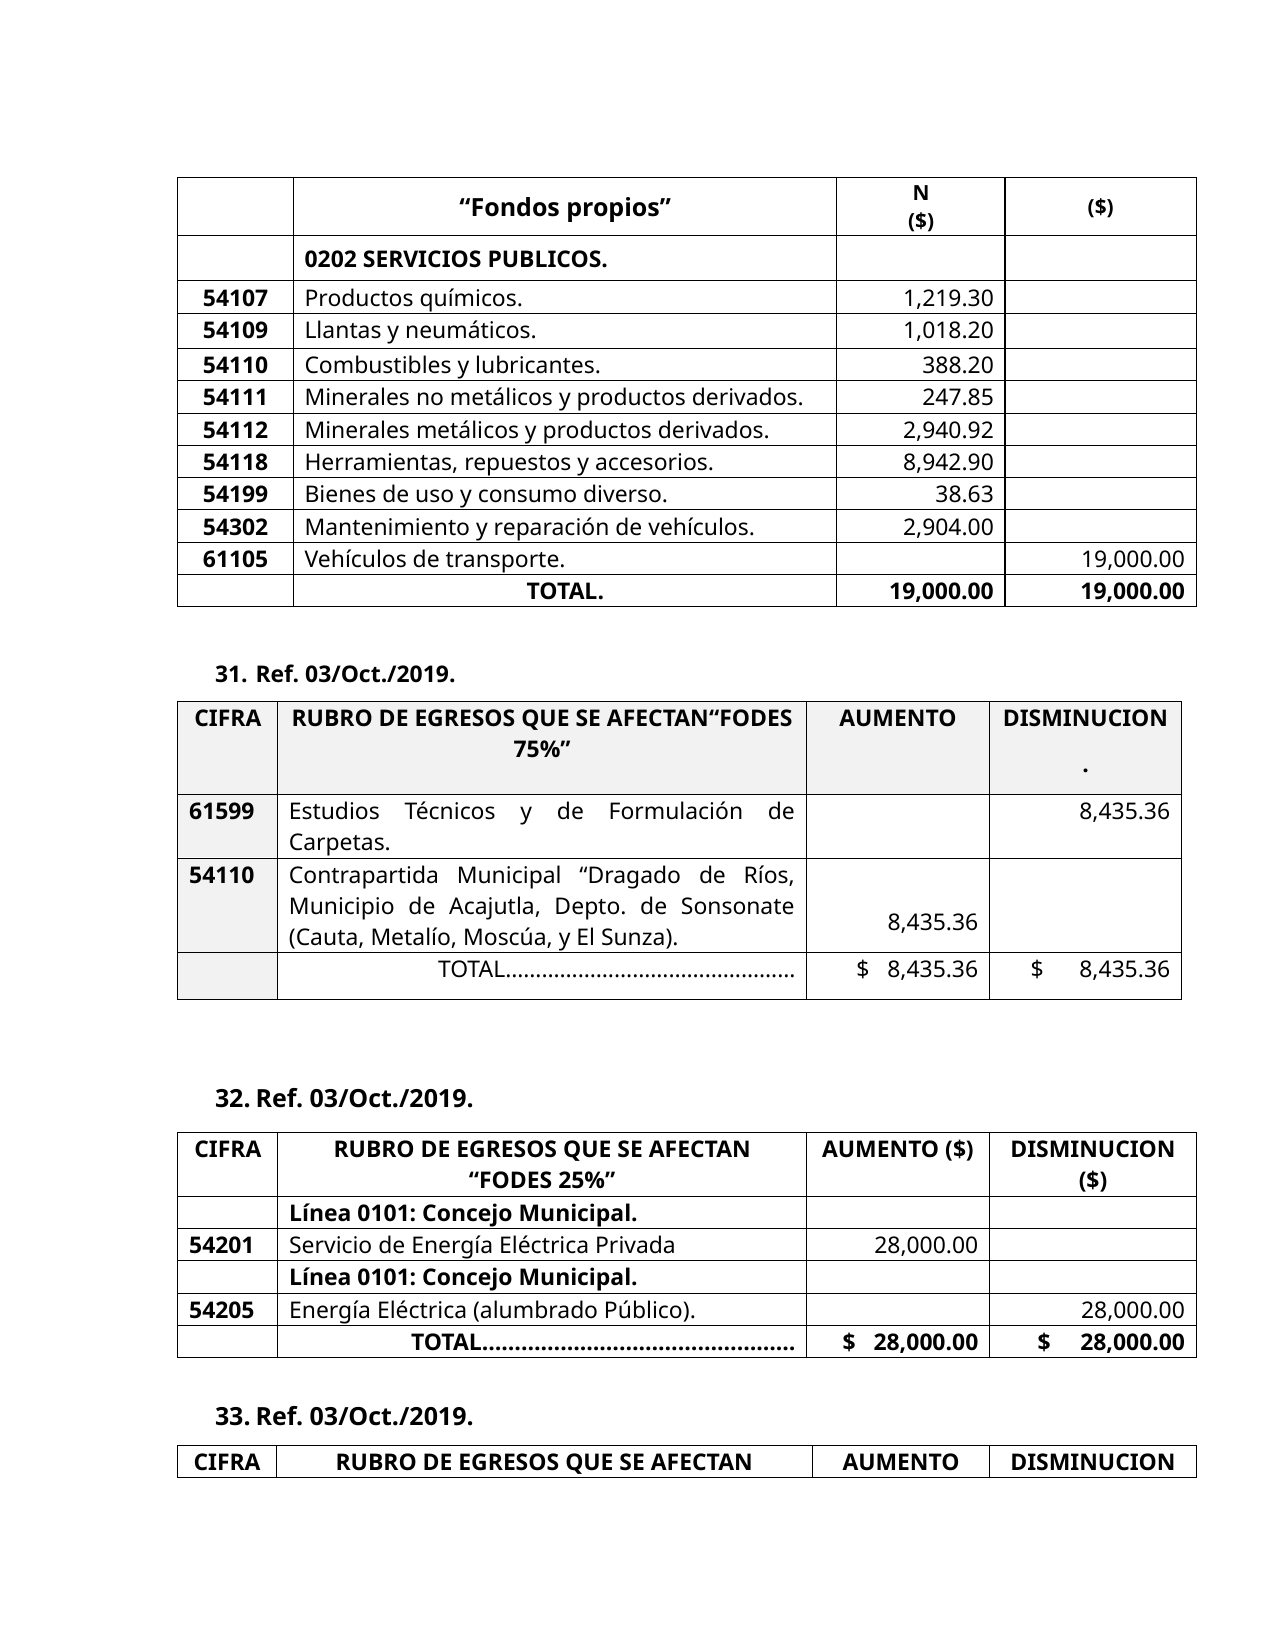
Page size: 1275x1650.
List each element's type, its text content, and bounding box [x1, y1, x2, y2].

table_cell 54118 [178, 446, 293, 477]
table_cell [1006, 446, 1196, 477]
table_cell [837, 543, 1004, 574]
table_cell [837, 236, 1004, 280]
table_cell Bienes de uso y consumo diverso. [294, 478, 836, 509]
table_cell Mantenimiento y reparación de vehículos. [294, 510, 836, 542]
table_cell [807, 1261, 989, 1293]
table_cell $ 8,435.36 [990, 953, 1181, 999]
table_cell Minerales no metálicos y productos derivados. [294, 381, 836, 412]
table_cell Línea 0101: Concejo Municipal. [278, 1261, 806, 1293]
table_header AUMENTO ( $ ) [813, 1446, 989, 1477]
table_cell 1,018.20 [837, 314, 1004, 348]
table_cell [807, 795, 989, 857]
table_header CIFRA [178, 1446, 276, 1477]
table_cell Vehículos de transporte. [294, 543, 836, 574]
table_cell [178, 1197, 277, 1228]
table_cell [178, 236, 293, 280]
table_cell Energía Eléctrica (alumbrado Público). [278, 1294, 806, 1325]
table_cell Combustibles y lubricantes. [294, 349, 836, 380]
table_cell [1006, 414, 1196, 445]
table_cell TOTAL………………………………………… [278, 1326, 806, 1357]
table_cell 388.20 [837, 349, 1004, 380]
table_cell Productos químicos. [294, 281, 836, 313]
table_cell [178, 1326, 277, 1357]
table_header AUMENTO [807, 702, 989, 794]
list Ref. 03/Oct./2019. [215, 1399, 1186, 1433]
table_header DISMINUCION ($) [990, 1133, 1196, 1196]
table_cell [178, 575, 293, 606]
table_cell Estudios Técnicos y de Formulación de Carpetas. [278, 795, 806, 857]
table_cell 54109 [178, 314, 293, 348]
table_cell Contrapartida Municipal “Dragado de Ríos, Municipio de Acajutla, Depto. de Sonsonate (Cauta, Metalío, Moscúa, y El Sunza). [278, 859, 806, 952]
table_cell [807, 1294, 989, 1325]
table_cell 19,000.00 [1006, 575, 1196, 606]
table_cell [1006, 236, 1196, 280]
table_cell 61105 [178, 543, 293, 574]
table_cell 2,940.92 [837, 414, 1004, 445]
table_cell 247.85 [837, 381, 1004, 412]
table_cell 54107 [178, 281, 293, 313]
table_cell 28,000.00 [807, 1229, 989, 1260]
table_cell 8,435.36 [807, 859, 989, 952]
table_cell Herramientas, repuestos y accesorios. [294, 446, 836, 477]
table_cell 61599 [178, 795, 277, 857]
table_cell [178, 1261, 277, 1293]
table_header AUMENTO ($) [807, 1133, 989, 1196]
table_cell TOTAL. [294, 575, 836, 606]
table_cell $ 28,000.00 [990, 1326, 1196, 1357]
table_cell [1006, 510, 1196, 542]
table_cell [990, 1197, 1196, 1228]
table_header CIFRA [178, 1133, 277, 1196]
table_cell 54302 [178, 510, 293, 542]
table_cell 8,435.36 [990, 795, 1181, 857]
table_cell [990, 859, 1181, 952]
list Ref. 03/Oct./2019. [215, 1081, 1186, 1115]
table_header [277, 1446, 812, 1477]
table_cell 54112 [178, 414, 293, 445]
table_header DISMINUCION. [990, 702, 1181, 794]
table_cell 54110 [178, 859, 277, 952]
table_cell 54199 [178, 478, 293, 509]
table_cell [1006, 478, 1196, 509]
table_header DISMINUCION ( $ ) [990, 1446, 1196, 1477]
table_cell $ 8,435.36 [807, 953, 989, 999]
table_header RUBRO DE EGRESOS QUE SE AFECTAN“FODES 75%” [278, 702, 806, 794]
table_header RUBRO DE EGRESOS QUE SE AFECTAN “FODES 25%” [278, 1133, 806, 1196]
table_header CIFRA [178, 702, 277, 794]
table_cell [990, 1229, 1196, 1260]
table_cell Llantas y neumáticos. [294, 314, 836, 348]
list Ref. 03/Oct./2019. [215, 658, 1186, 689]
table_cell 54201 [178, 1229, 277, 1260]
table_cell [807, 1197, 989, 1228]
table_cell 54205 [178, 1294, 277, 1325]
table_cell 1,219.30 [837, 281, 1004, 313]
table_cell 19,000.00 [837, 575, 1004, 606]
table_cell [1006, 281, 1196, 313]
table_cell [1006, 349, 1196, 380]
table_cell 19,000.00 [1006, 543, 1196, 574]
table_cell 8,942.90 [837, 446, 1004, 477]
table_cell Línea 0101: Concejo Municipal. [278, 1197, 806, 1228]
table_header CIFRAS [178, 178, 293, 235]
table_header AUMENTO ($) [1006, 178, 1196, 235]
table_cell 38.63 [837, 478, 1004, 509]
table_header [294, 178, 836, 235]
table_cell Minerales metálicos y productos derivados. [294, 414, 836, 445]
table_cell [178, 953, 277, 999]
table_cell 0202 SERVICIOS PUBLICOS. [294, 236, 836, 280]
table_cell 28,000.00 [990, 1294, 1196, 1325]
table_cell 54110 [178, 349, 293, 380]
table_cell $ 28,000.00 [807, 1326, 989, 1357]
table_cell [1006, 314, 1196, 348]
table_header DISMINUCIÒN ($) [837, 178, 1004, 235]
table_cell 54111 [178, 381, 293, 412]
table_cell 2,904.00 [837, 510, 1004, 542]
table_cell Servicio de Energía Eléctrica Privada [278, 1229, 806, 1260]
table_cell [990, 1261, 1196, 1293]
table_cell [1006, 381, 1196, 412]
table_cell TOTAL………………………………………… [278, 953, 806, 999]
